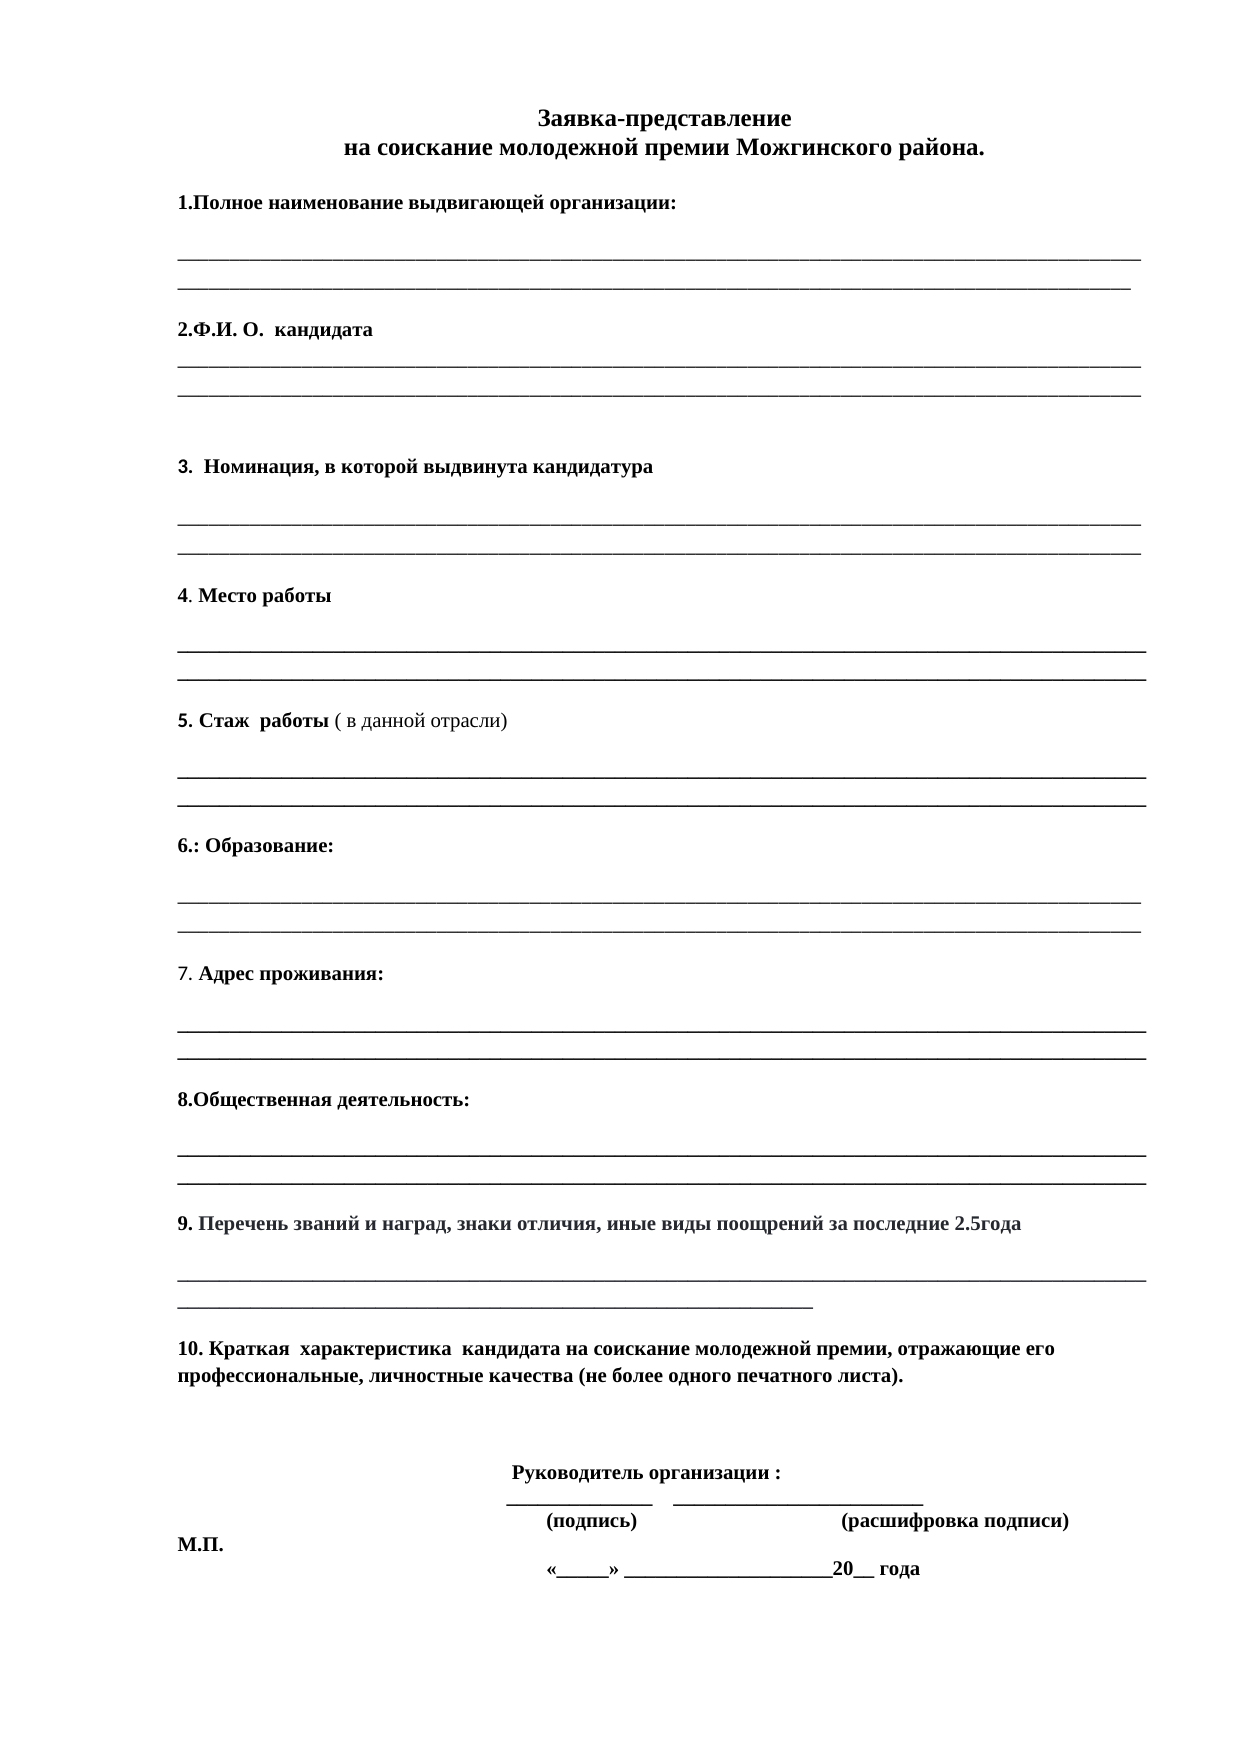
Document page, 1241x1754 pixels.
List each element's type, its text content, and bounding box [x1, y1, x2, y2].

text 5. Стаж работы ( в данной отрасли) [177, 707, 1152, 732]
text __________________________________________________________________________________________________________________________________________________________________________________________ [177, 881, 1152, 936]
text 4. Место работы [177, 582, 1152, 607]
text (подпись) (расшифровка подписи) [177, 1508, 1152, 1532]
text ______________ ________________________ [327, 1484, 1152, 1508]
text __________________________________________________________________________________________________________________________________________________________________________________________ [177, 1135, 1152, 1187]
text __________________________________________________________________________________________________________________________________________________________ [177, 1259, 1152, 1311]
text 6.: Образование: [177, 833, 1152, 857]
text 3. Номинация, в которой выдвинута кандидатура [177, 453, 1152, 479]
text 9. Перечень званий и наград, знаки отличия, иные виды поощрений за последние 2.5года [177, 1211, 1152, 1235]
text __________________________________________________________________________________________________________________________________________________________________________________________ [177, 757, 1152, 809]
list 2.Ф.И. О. кандидата __________________________________________________________________________________________________________________________________________________________________________________________ [177, 317, 1152, 399]
text 8.Общественная деятельность: [177, 1087, 1152, 1111]
text Руководитель организации : [327, 1460, 1152, 1484]
text 7. Адрес проживания: [177, 961, 1152, 986]
text М.П. [177, 1532, 1152, 1556]
text 10. Краткая характеристика кандидата на соискание молодежной премии, отражающие его профессиональные, личностные качества (не более одного печатного листа). [177, 1336, 1152, 1387]
text 1.Полное наименование выдвигающей организации: [177, 189, 1152, 214]
text __________________________________________________________________________________________________________________________________________________________________________________________ [177, 503, 1152, 558]
text «_____» ____________________20__ года [177, 1556, 1152, 1580]
text __________________________________________________________________________________________________________________________________________________________________________________________ [177, 1011, 1152, 1062]
text _________________________________________________________________________________________________________________________________________________________________________________________ [177, 238, 1152, 293]
text __________________________________________________________________________________________________________________________________________________________________________________________ [177, 631, 1152, 683]
